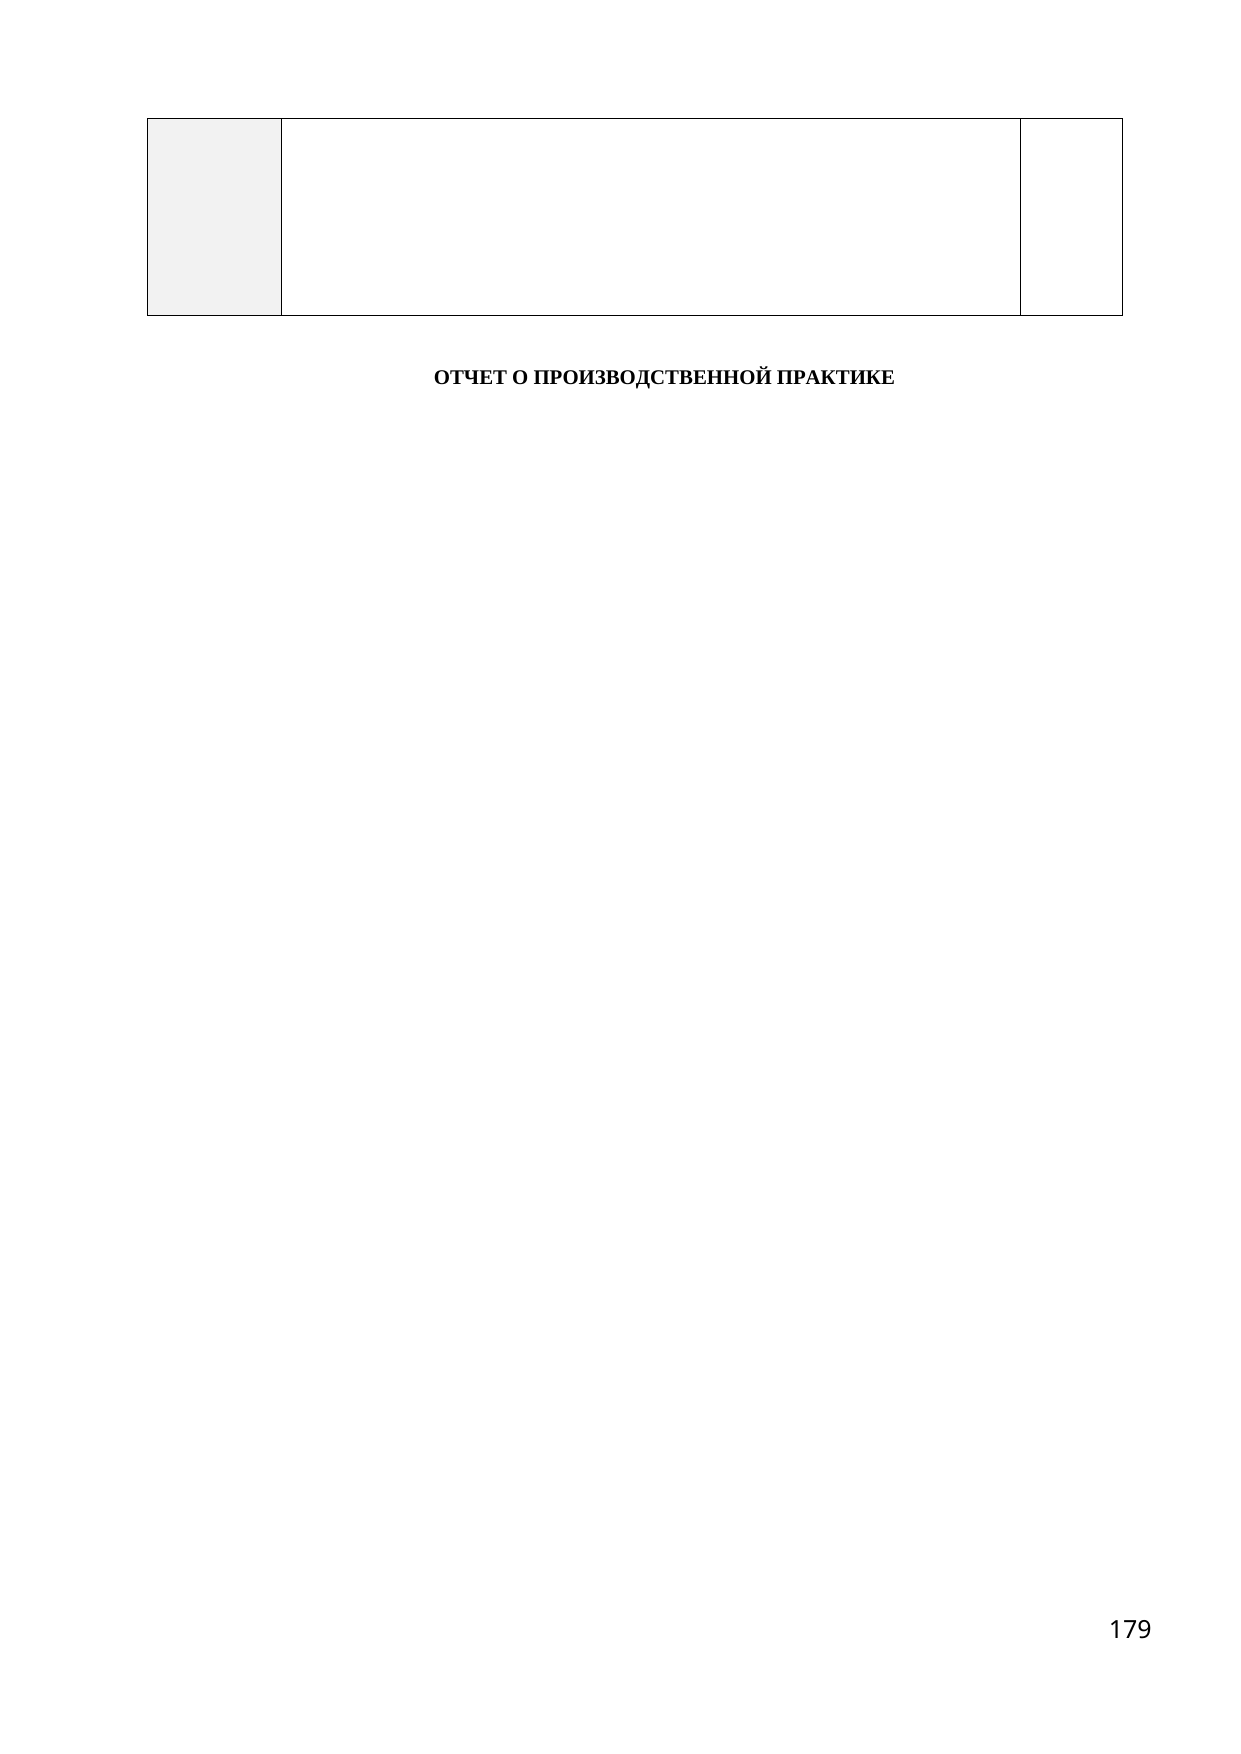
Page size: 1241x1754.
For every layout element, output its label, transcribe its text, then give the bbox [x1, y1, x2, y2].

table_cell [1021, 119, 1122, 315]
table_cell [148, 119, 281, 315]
text Отчет о производственной практике [177, 365, 1152, 389]
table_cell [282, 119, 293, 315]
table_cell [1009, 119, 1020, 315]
